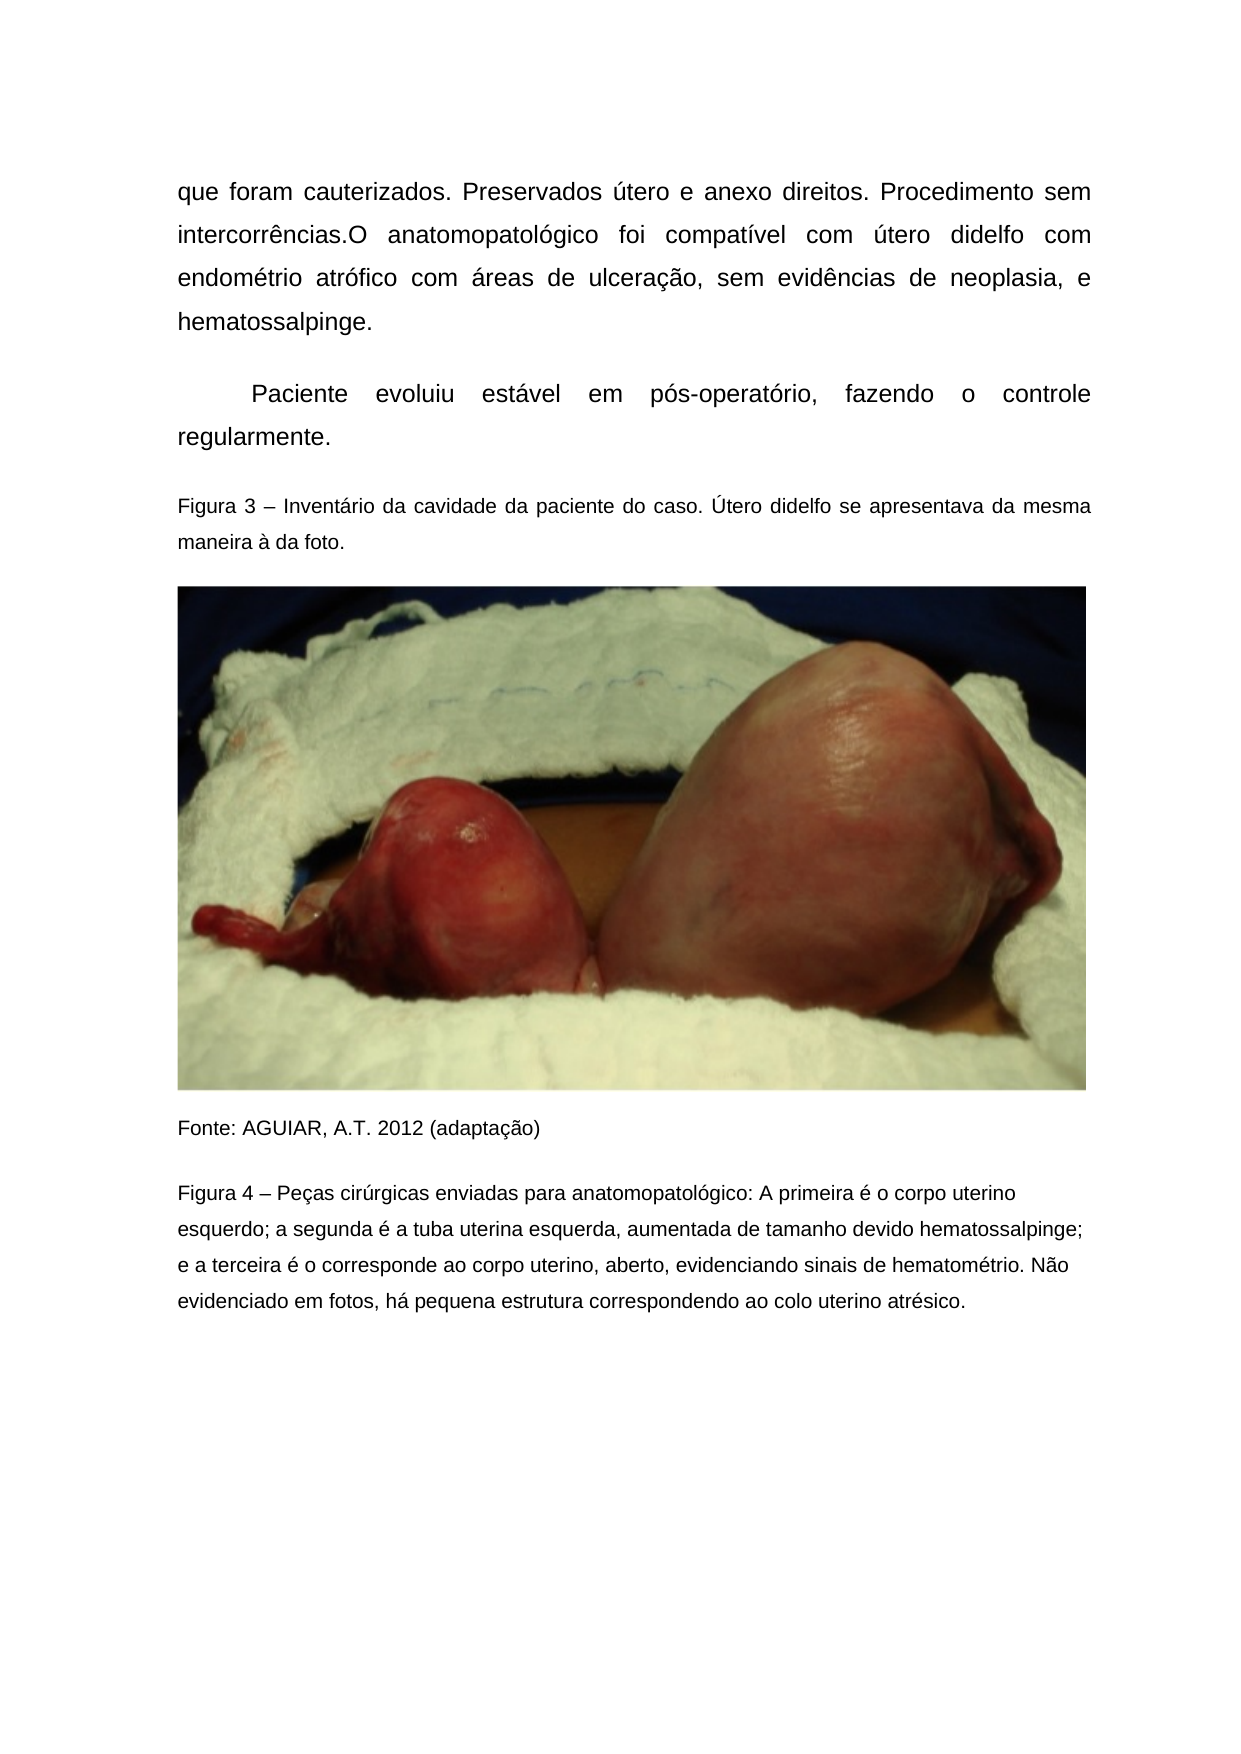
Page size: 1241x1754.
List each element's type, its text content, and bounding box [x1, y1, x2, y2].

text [177, 177, 1092, 335]
text Fonte: AGUIAR, A.T. 2012 (adaptação) [177, 1116, 1092, 1140]
text Paciente evoluiu estável em pós-operatório, fazendo o controle regularmente. [177, 379, 1092, 451]
picture [177, 585, 1086, 1092]
text Figura 4 – Peças cirúrgicas enviadas para anatomopatológico: A primeira é o corpo uterino esquerdo; a segunda é a tuba uterina esquerda, aumentada de tamanho devido hematossalpinge; e a terceira é o corresponde ao corpo uterino, aberto, evidenciando sinais de hematométrio. Não evidenciado em fotos, há pequena estrutura correspondendo ao colo uterino atrésico. [177, 1181, 1092, 1313]
text Figura 3 – Inventário da cavidade da paciente do caso. Útero didelfo se apresentava da mesma maneira à da foto. [177, 494, 1092, 554]
